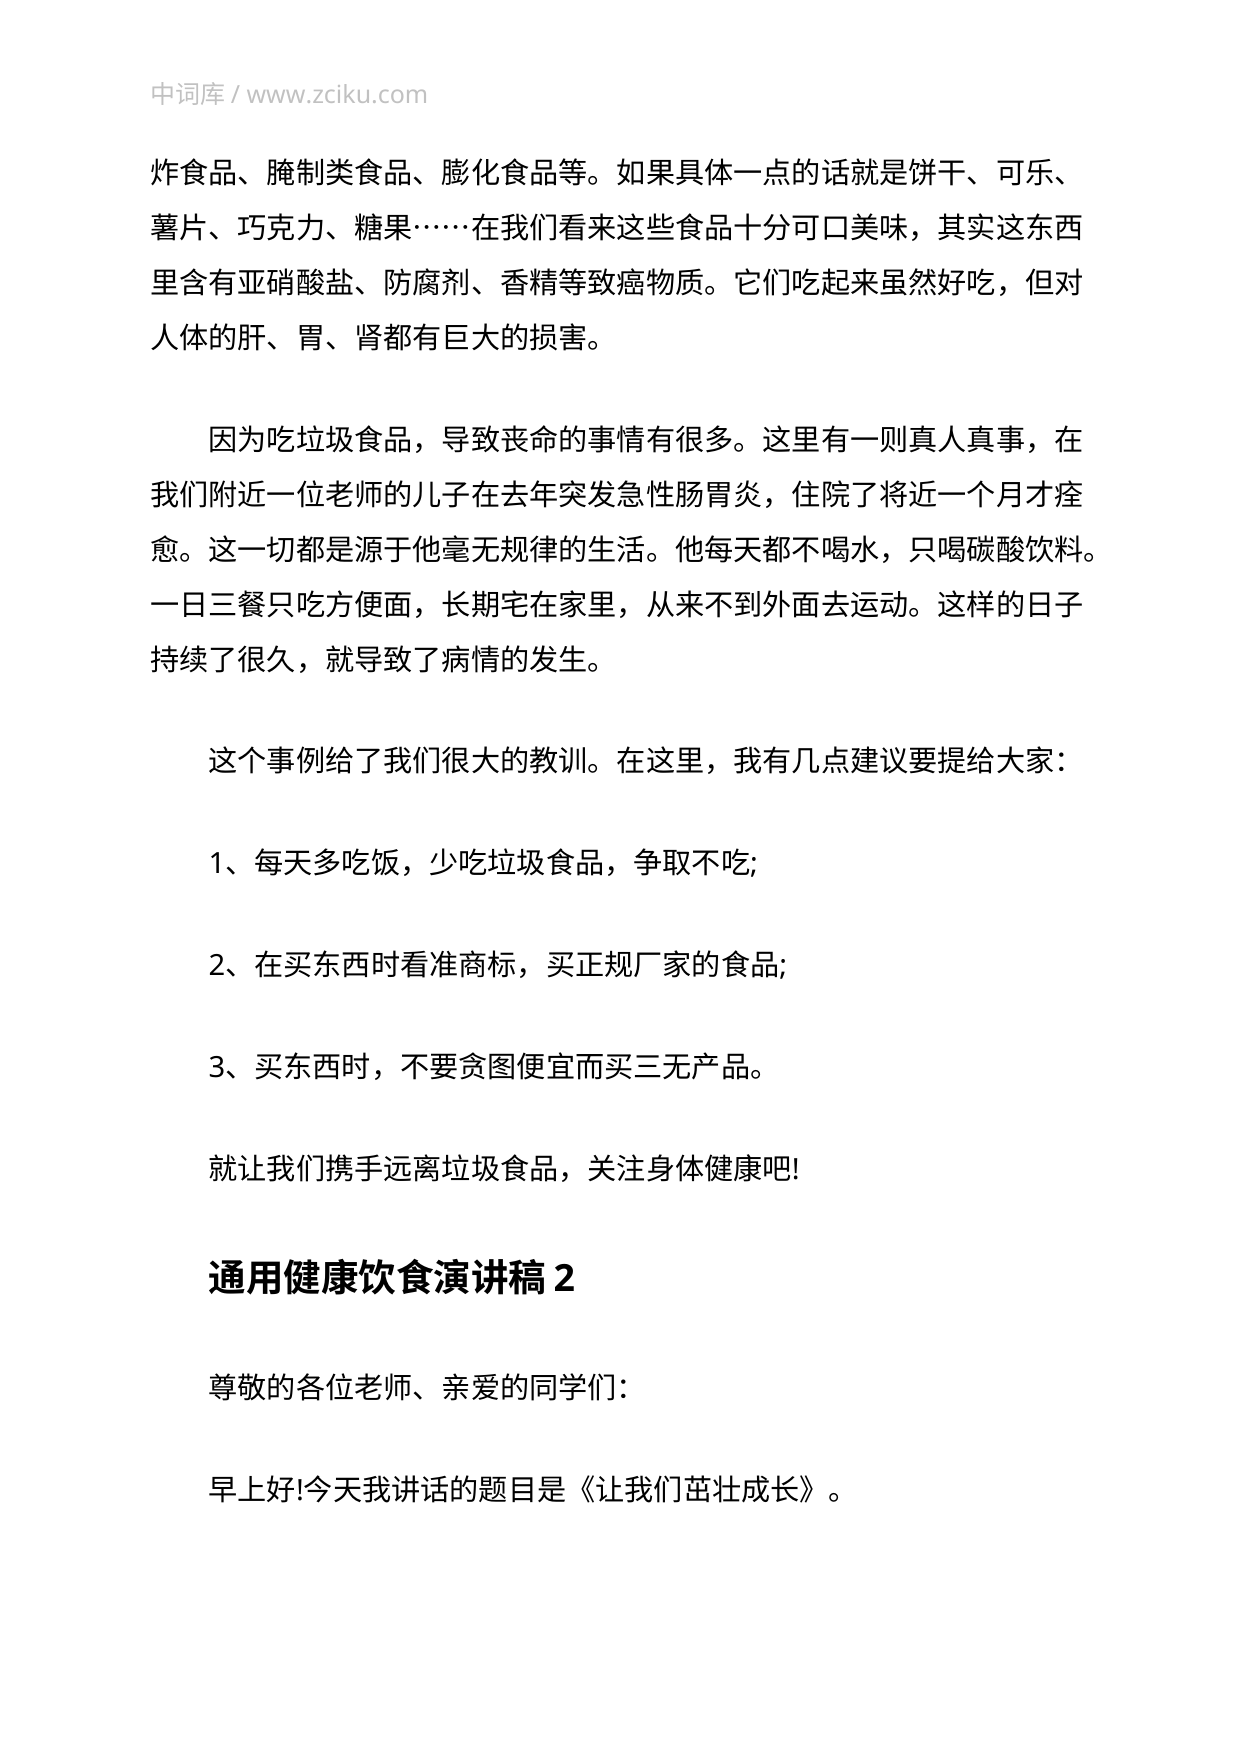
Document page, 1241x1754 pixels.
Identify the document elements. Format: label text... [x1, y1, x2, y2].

text 这个事例给了我们很大的教训。在这里，我有几点建议要提给大家： [150, 738, 1090, 780]
text 尊敬的各位老师、亲爱的同学们： [150, 1365, 1090, 1407]
text 因为吃垃圾食品，导致丧命的事情有很多。这里有一则真人真事，在我们附近一位老师的儿子在去年突发急性肠胃炎，住院了将近一个月才痊愈。这一切都是源于他毫无规律的生活。他每天都不喝水，只喝碳酸饮料。一日三餐只吃方便面，长期宅在家里，从来不到外面去运动。这样的日子持续了很久，就导致了病情的发生。 [150, 416, 1090, 678]
text 1、每天多吃饭，少吃垃圾食品，争取不吃; [150, 839, 1090, 882]
text 就让我们携手远离垃圾食品，关注身体健康吧! [150, 1146, 1090, 1188]
text 早上好!今天我讲话的题目是《让我们茁壮成长》。 [150, 1467, 1090, 1509]
text 2、在买东西时看准商标，买正规厂家的食品; [150, 942, 1090, 984]
text 通用健康饮食演讲稿2 [150, 1247, 1090, 1302]
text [150, 150, 1090, 357]
text 3、买东西时，不要贪图便宜而买三无产品。 [150, 1043, 1090, 1086]
